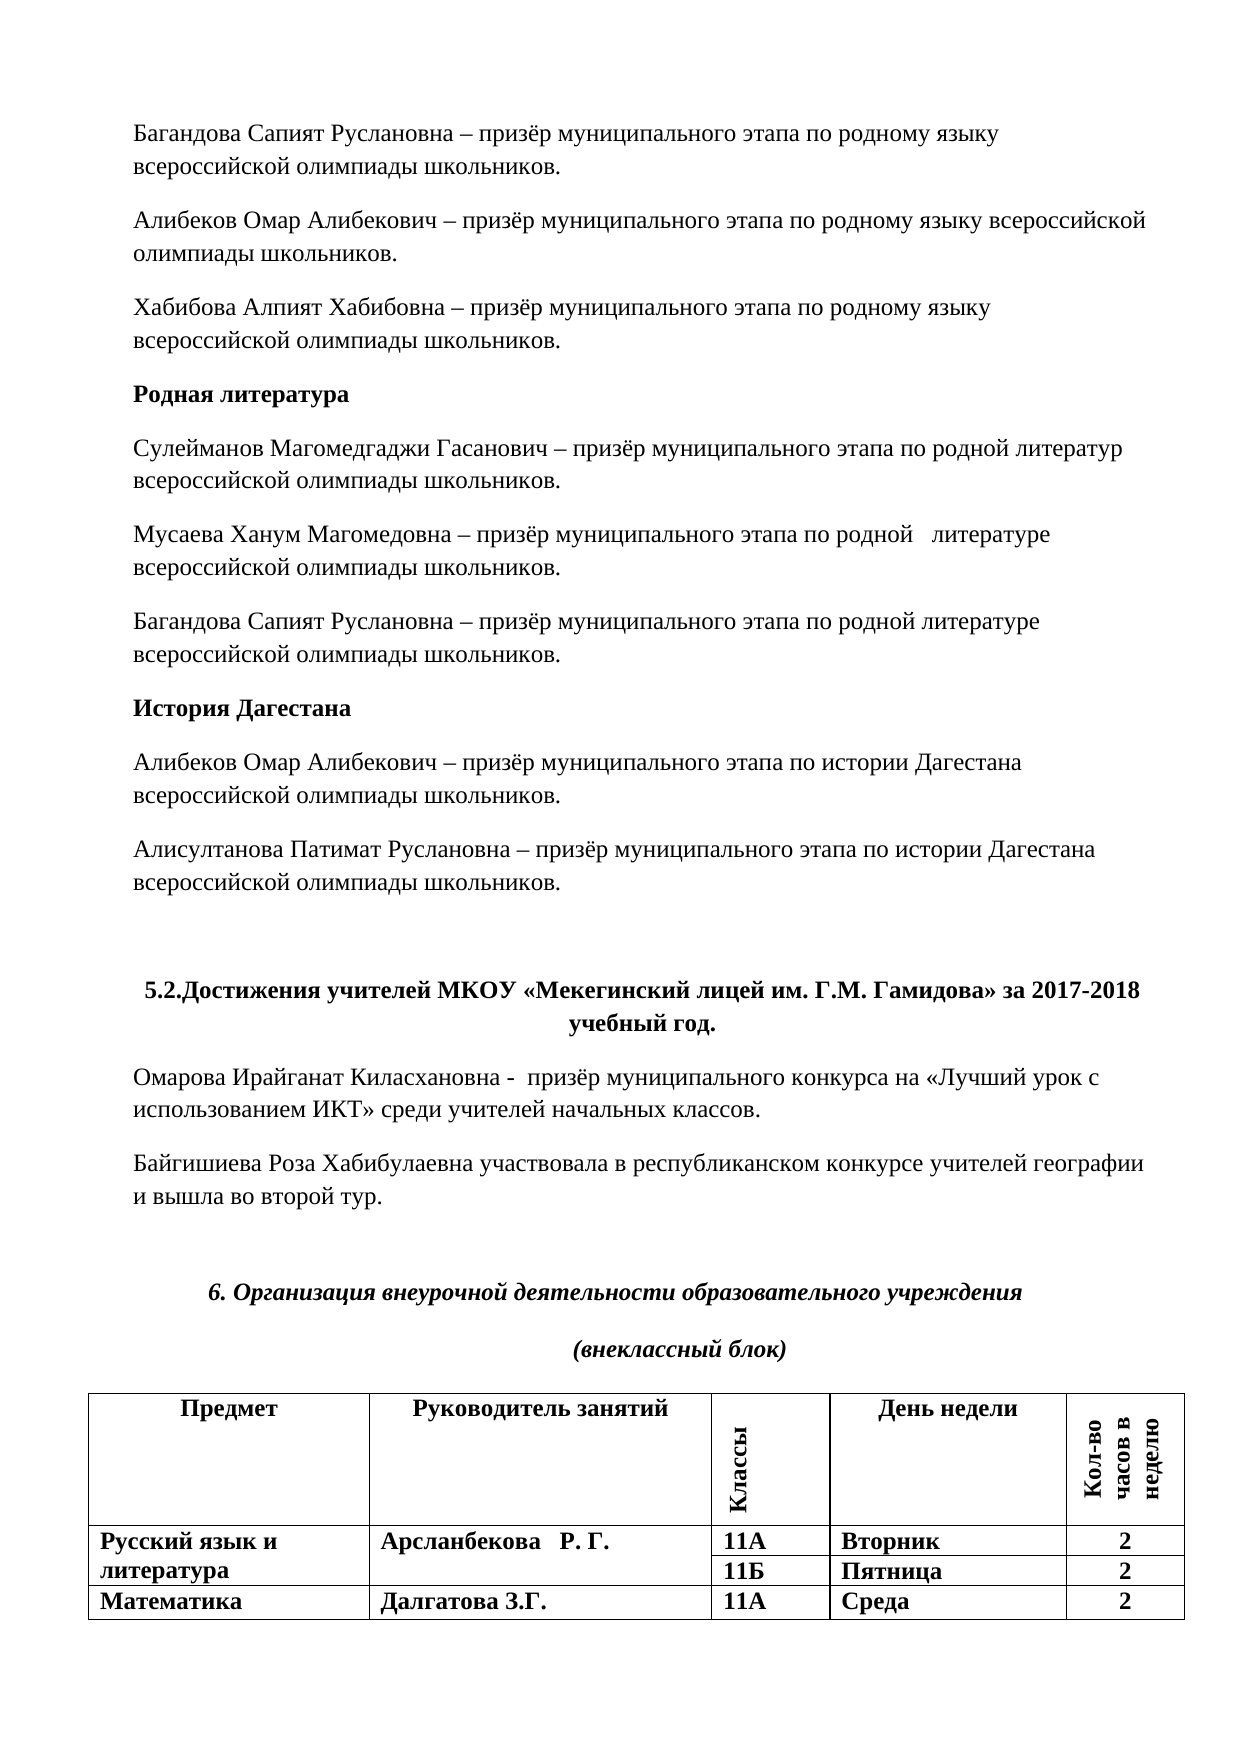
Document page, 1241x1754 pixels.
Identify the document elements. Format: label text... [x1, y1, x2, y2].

text 5.2.Достижения учителей МКОУ «Мекегинский лицей им. Г.М. Гамидова» за 2017-2018 учебный год. [133, 975, 1152, 1036]
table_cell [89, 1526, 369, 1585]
text Родная литература [133, 379, 1152, 407]
text Мусаева Ханум Магомедовна – призёр муниципального этапа по родной литературе всероссийской олимпиады школьников. [133, 519, 1152, 581]
text Байгишиева Роза Хабибулаевна участвовала в республиканском конкурсе учителей географии и вышла во второй тур. [133, 1148, 1152, 1210]
text (внеклассный блок) [133, 1334, 1152, 1363]
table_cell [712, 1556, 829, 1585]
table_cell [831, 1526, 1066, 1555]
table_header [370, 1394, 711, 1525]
text Омарова Ирайганат Киласхановна - призёр муниципального конкурса на «Лучший урок с использованием ИКТ» среди учителей начальных классов. [133, 1062, 1152, 1123]
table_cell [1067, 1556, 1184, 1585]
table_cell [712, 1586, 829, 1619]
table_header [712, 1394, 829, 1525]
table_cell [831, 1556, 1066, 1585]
text Алибеков Омар Алибекович – призёр муниципального этапа по истории Дагестана всероссийской олимпиады школьников. [133, 747, 1152, 809]
text Алисултанова Патимат Руслановна – призёр муниципального этапа по истории Дагестана всероссийской олимпиады школьников. [133, 834, 1152, 896]
text Багандова Сапият Руслановна – призёр муниципального этапа по родной литературе всероссийской олимпиады школьников. [133, 606, 1152, 668]
text Сулейманов Магомедгаджи Гасанович – призёр муниципального этапа по родной литератур всероссийской олимпиады школьников. [133, 433, 1152, 494]
text 6. Организация внеурочной деятельности образовательного учреждения [133, 1277, 1152, 1305]
text Алибеков Омар Алибекович – призёр муниципального этапа по родному языку всероссийской олимпиады школьников. [133, 205, 1152, 267]
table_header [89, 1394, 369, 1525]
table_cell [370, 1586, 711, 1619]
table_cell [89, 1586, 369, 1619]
text История Дагестана [133, 693, 1152, 722]
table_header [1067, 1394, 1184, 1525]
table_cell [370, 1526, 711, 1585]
text Багандова Сапият Руслановна – призёр муниципального этапа по родному языку всероссийской олимпиады школьников. [133, 118, 1152, 180]
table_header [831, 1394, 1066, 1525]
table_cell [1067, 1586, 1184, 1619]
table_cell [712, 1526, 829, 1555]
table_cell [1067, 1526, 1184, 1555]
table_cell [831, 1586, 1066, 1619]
text Хабибова Алпият Хабибовна – призёр муниципального этапа по родному языку всероссийской олимпиады школьников. [133, 292, 1152, 354]
